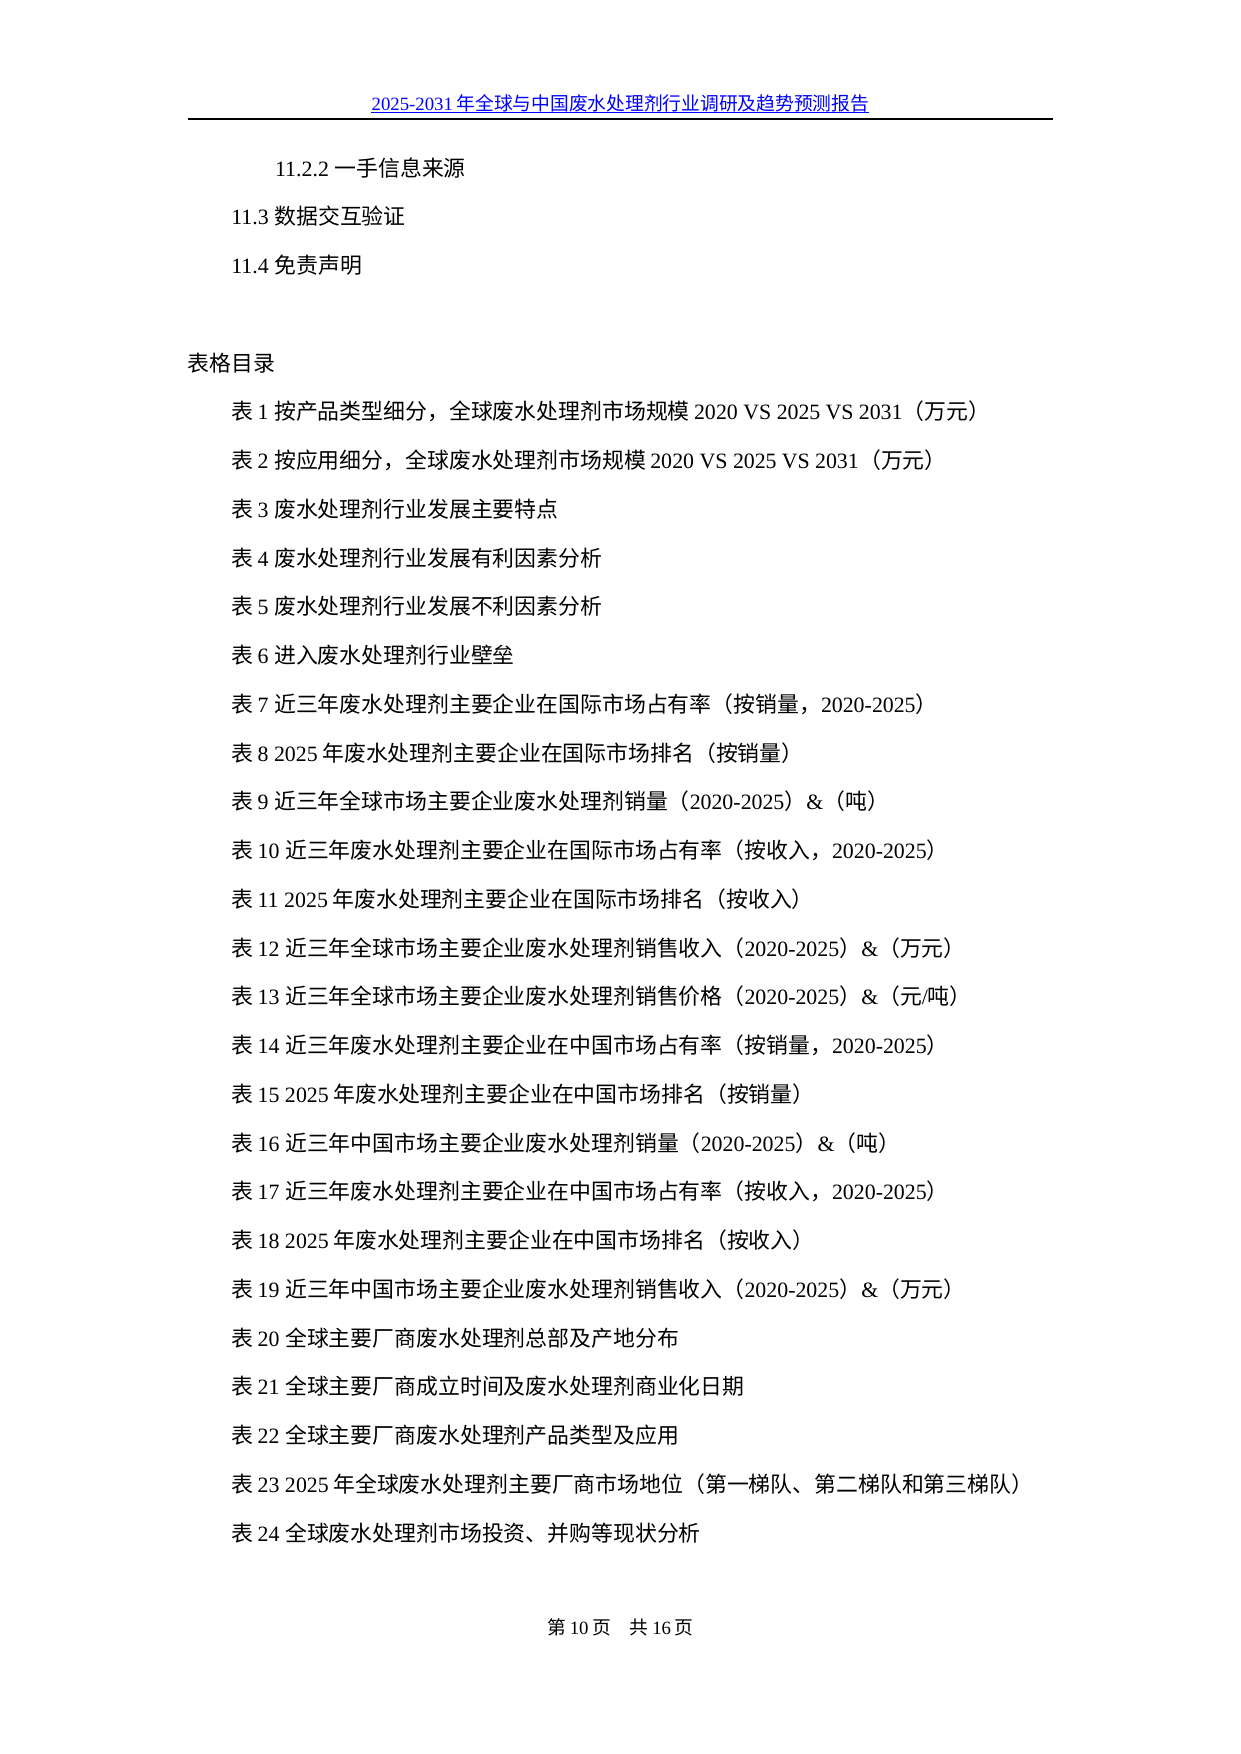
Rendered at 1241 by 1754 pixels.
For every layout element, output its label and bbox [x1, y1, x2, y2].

text [187, 150, 1053, 1548]
